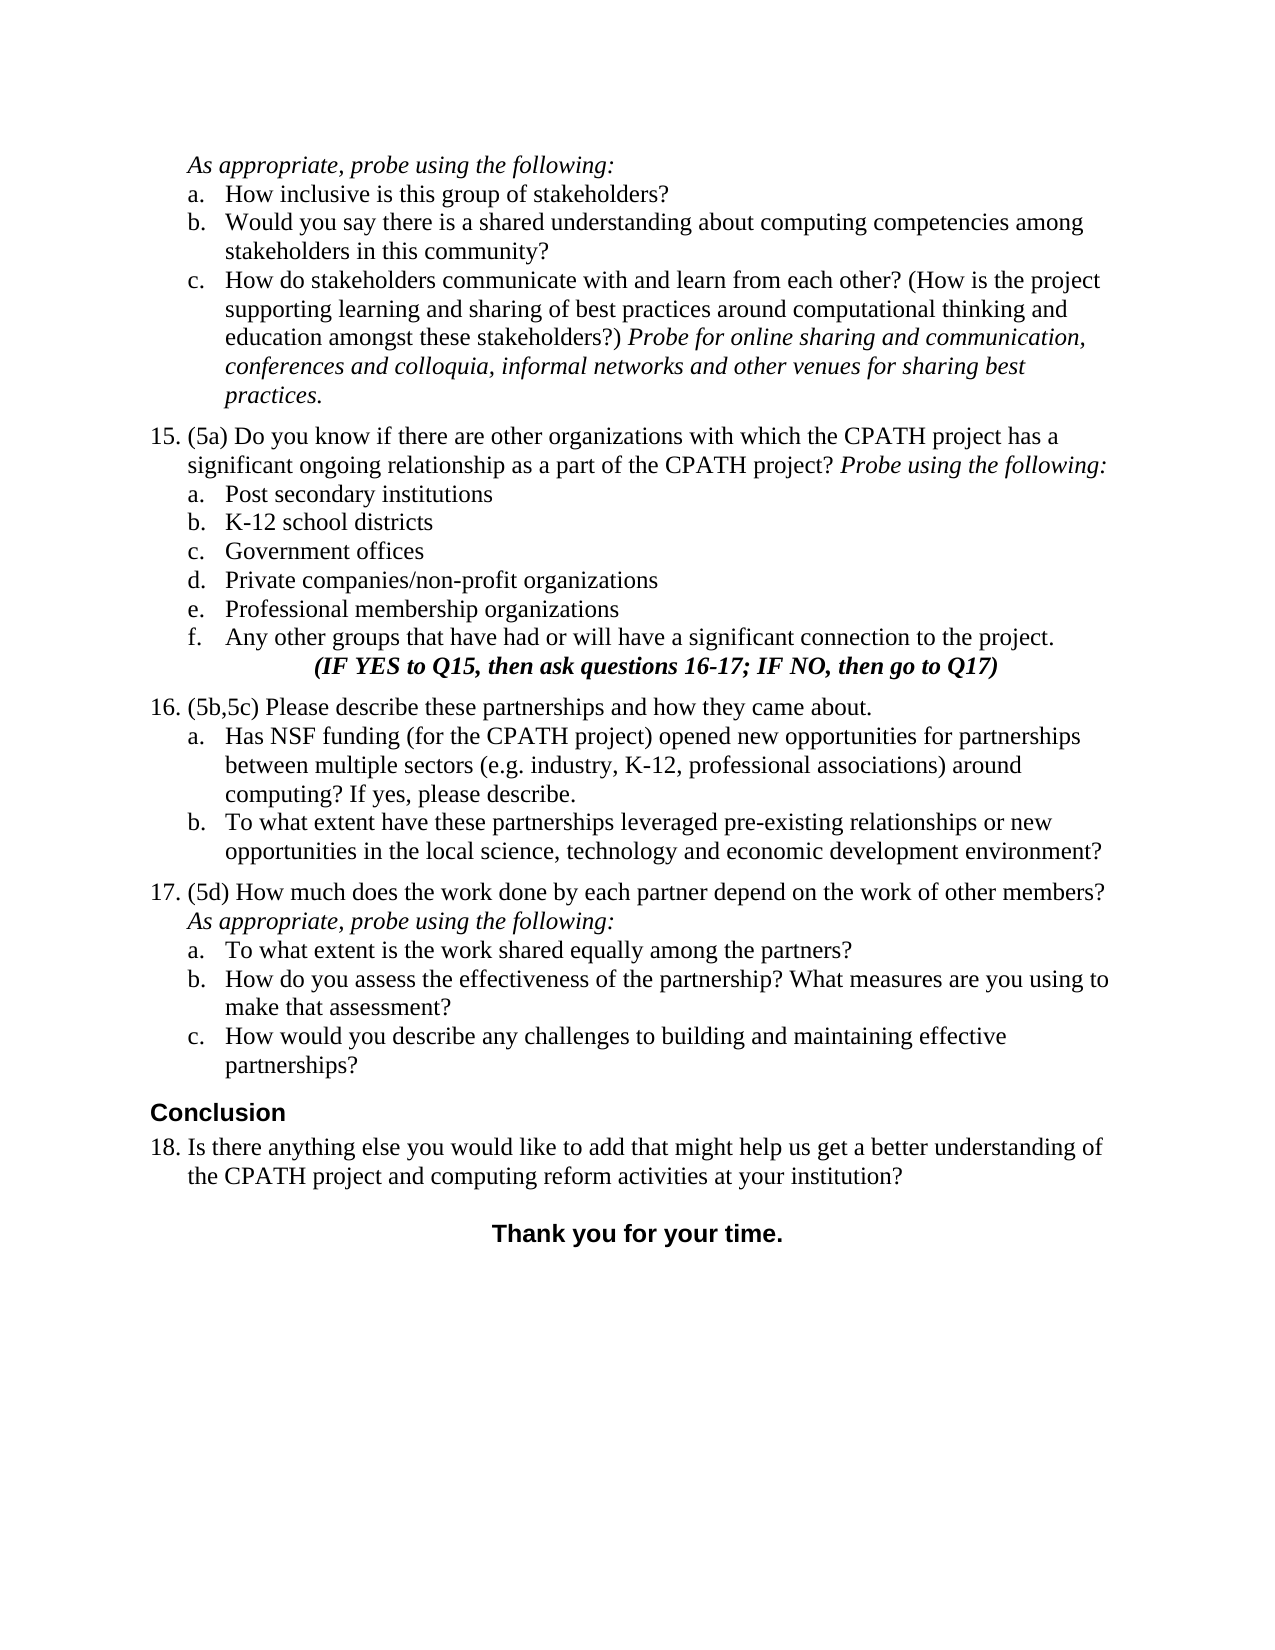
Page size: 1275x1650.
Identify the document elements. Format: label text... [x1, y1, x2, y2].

text Conclusion [150, 1097, 1125, 1126]
text 18. Is there anything else you would like to add that might help us get a better understanding of the CPATH project and computing reform activities at your institution? [150, 1132, 1125, 1190]
list To what extent is the work shared equally among the partners? [187, 935, 1125, 964]
list (5b,5c) Please describe these partnerships and how they came about. [150, 692, 1125, 721]
list (5d) How much does the work done by each partner depend on the work of other members? As appropriate, probe using the following: [150, 877, 1125, 935]
list As appropriate, probe using the following: [187, 150, 1125, 179]
list Has NSF funding (for the CPATH project) opened new opportunities for partnerships between multiple sectors (e.g. industry, K-12, professional associations) around computing? If yes, please describe. [187, 721, 1125, 807]
list To what extent have these partnerships leveraged pre-existing relationships or new opportunities in the local science, technology and economic development environment? [187, 807, 1125, 865]
list (5a) Do you know if there are other organizations with which the CPATH project has a significant ongoing relationship as a part of the CPATH project? Probe using the following: [150, 421, 1125, 479]
list Professional membership organizations [187, 594, 1125, 622]
list Would you say there is a shared understanding about computing competencies among stakeholders in this community? [187, 207, 1125, 265]
list Post secondary institutions [187, 479, 1125, 507]
list How would you describe any challenges to building and maintaining effective partnerships? [187, 1021, 1125, 1079]
list How inclusive is this group of stakeholders? [187, 179, 1125, 207]
list How do stakeholders communicate with and learn from each other? (How is the project supporting learning and sharing of best practices around computational thinking and education amongst these stakeholders?) Probe for online sharing and communication, conferences and colloquia, informal networks and other venues for sharing best practices. [187, 265, 1125, 409]
list Any other groups that have had or will have a significant connection to the project. [187, 622, 1125, 651]
list Government offices [187, 536, 1125, 565]
list (IF YES to Q15, then ask questions 16-17; IF NO, then go to Q17) [187, 651, 1125, 680]
list Private companies/non-profit organizations [187, 565, 1125, 594]
list K-12 school districts [187, 507, 1125, 536]
list How do you assess the effectiveness of the partnership? What measures are you using to make that assessment? [187, 964, 1125, 1021]
text Thank you for your time. [150, 1219, 1125, 1247]
